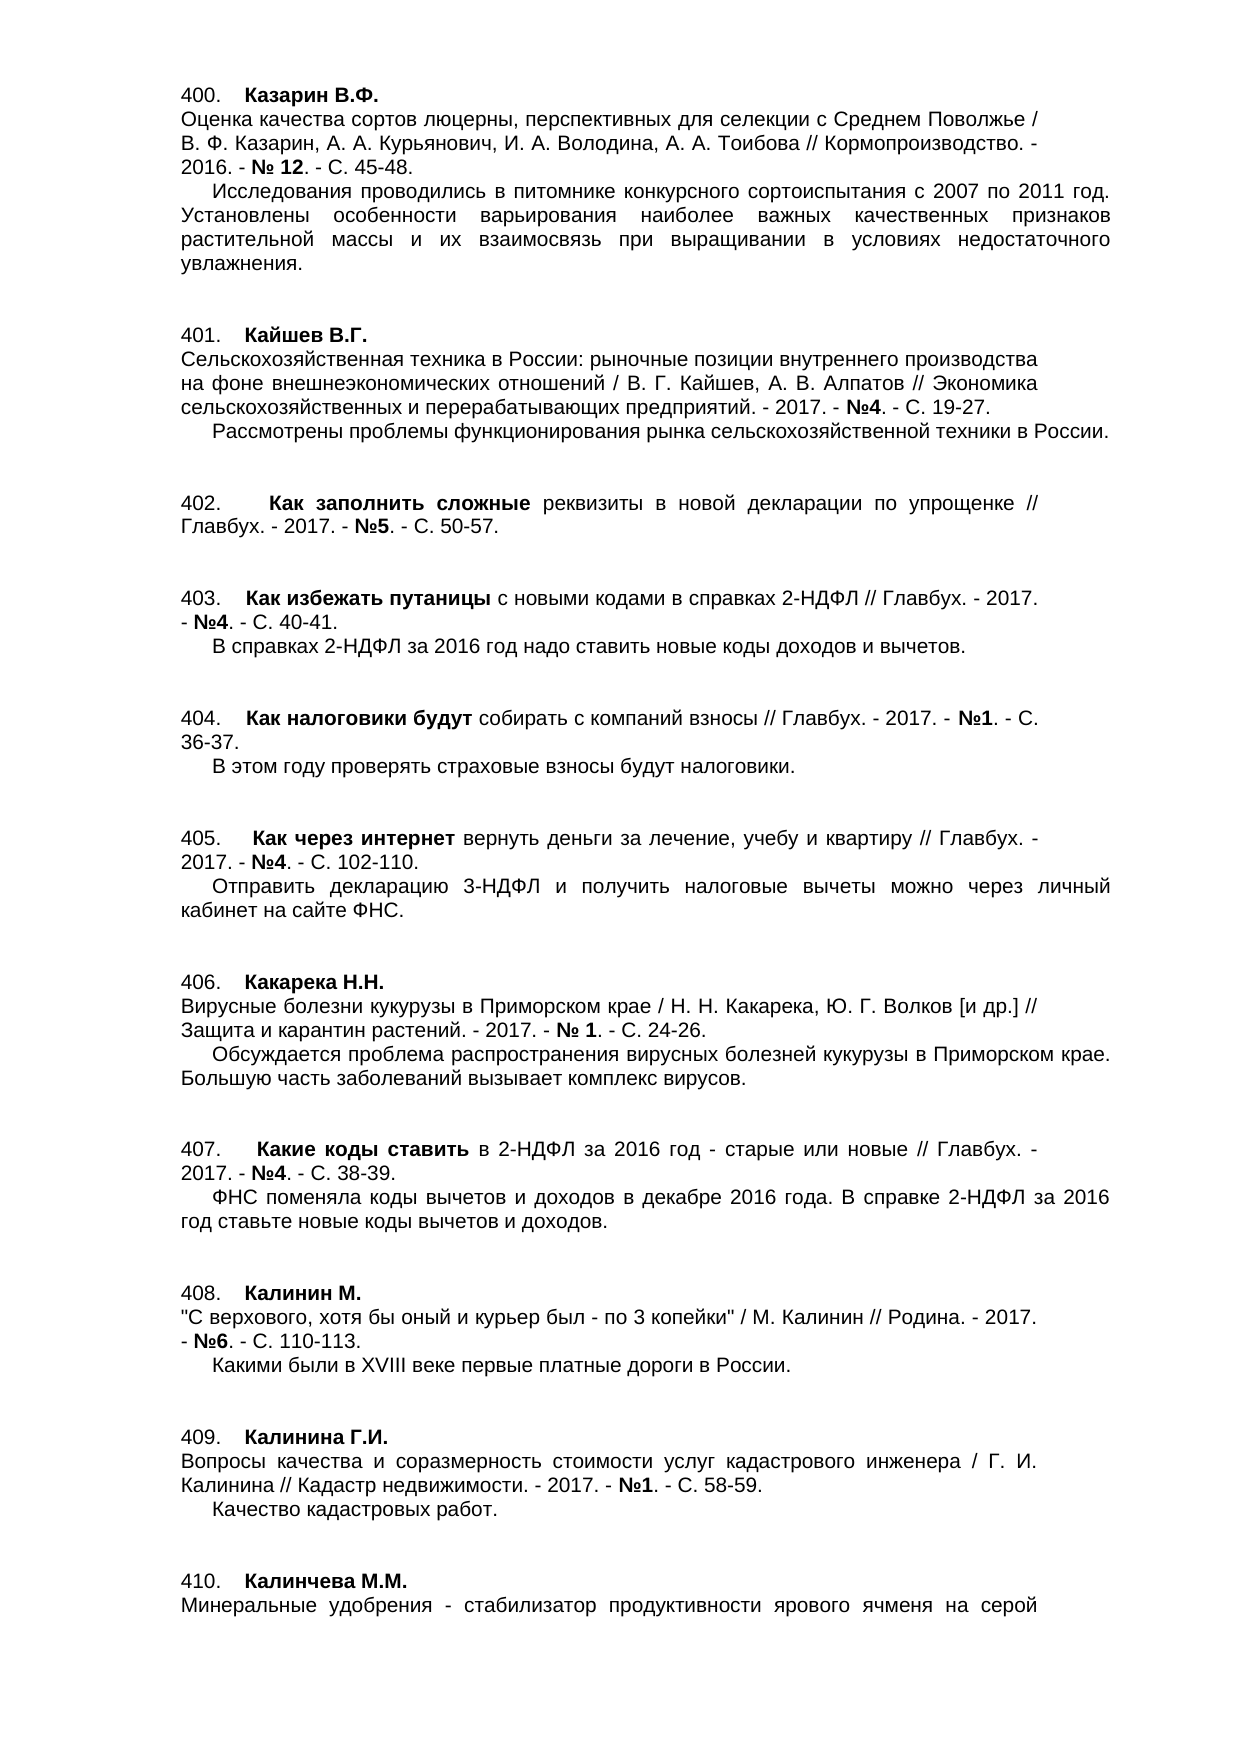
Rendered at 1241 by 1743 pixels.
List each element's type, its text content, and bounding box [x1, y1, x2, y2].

text Рассмотрены проблемы функционирования рынка сельскохозяйственной техники в России. [181, 418, 1112, 442]
text 406. Какарека Н.Н. [181, 969, 1039, 993]
text ФНС поменяла коды вычетов и доходов в декабре 2016 года. В справке 2-НДФЛ за 2016 год ставьте новые коды вычетов и доходов. [181, 1185, 1112, 1233]
text В этом году проверять страховые взносы будут налоговики. [181, 754, 1112, 778]
text 410. Калинчева М.М. [181, 1568, 1039, 1592]
text 400. Казарин В.Ф. [181, 83, 1039, 107]
text Качество кадастровых работ. [181, 1497, 1112, 1521]
text В справках 2-НДФЛ за 2016 год надо ставить новые коды доходов и вычетов. [181, 634, 1112, 658]
text Оценка качества сортов люцерны, перспективных для селекции с Среднем Поволжье / В. Ф. Казарин, А. А. Курьянович, И. А. Володина, А. А. Тоибова // Кормопроизводство. - 2016. - № 12. - С. 45-48. [181, 107, 1039, 179]
text Какими были в XVIII веке первые платные дороги в России. [181, 1353, 1112, 1377]
text 405. Как через интернет вернуть деньги за лечение, учебу и квартиру // Главбух. - 2017. - №4. - С. 102-110. [181, 826, 1039, 874]
text 408. Калинин М. [181, 1281, 1039, 1305]
text 404. Как налоговики будут собирать с компаний взносы // Главбух. - 2017. - №1. - С. 36-37. [181, 706, 1039, 754]
text "С верхового, хотя бы оный и курьер был - по 3 копейки" / М. Калинин // Родина. - 2017. - №6. - С. 110-113. [181, 1305, 1039, 1353]
text Вопросы качества и соразмерность стоимости услуг кадастрового инженера / Г. И. Калинина // Кадастр недвижимости. - 2017. - №1. - С. 58-59. [181, 1449, 1039, 1497]
text Сельскохозяйственная техника в России: рыночные позиции внутреннего производства на фоне внешнеэкономических отношений / В. Г. Кайшев, А. В. Алпатов // Экономика сельскохозяйственных и перерабатывающих предприятий. - 2017. - №4. - С. 19-27. [181, 347, 1039, 418]
text 407. Какие коды ставить в 2-НДФЛ за 2016 год - старые или новые // Главбух. - 2017. - №4. - С. 38-39. [181, 1137, 1039, 1185]
text Обсуждается проблема распространения вирусных болезней кукурузы в Приморском крае. Большую часть заболеваний вызывает комплекс вирусов. [181, 1041, 1112, 1089]
text Отправить декларацию 3-НДФЛ и получить налоговые вычеты можно через личный кабинет на сайте ФНС. [181, 874, 1112, 922]
text 402. Как заполнить сложные реквизиты в новой декларации по упрощенке // Главбух. - 2017. - №5. - С. 50-57. [181, 490, 1039, 538]
text Вирусные болезни кукурузы в Приморском крае / Н. Н. Какарека, Ю. Г. Волков [и др.] // Защита и карантин растений. - 2017. - № 1. - С. 24-26. [181, 993, 1039, 1041]
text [181, 1592, 1039, 1616]
text 409. Калинина Г.И. [181, 1425, 1039, 1449]
text 403. Как избежать путаницы с новыми кодами в справках 2-НДФЛ // Главбух. - 2017. - №4. - С. 40-41. [181, 586, 1039, 634]
text 401. Кайшев В.Г. [181, 323, 1039, 347]
text Исследования проводились в питомнике конкурсного сортоиспытания с 2007 по 2011 год. Установлены особенности варьирования наиболее важных качественных признаков растительной массы и их взаимосвязь при выращивании в условиях недостаточного увлажнения. [181, 179, 1112, 275]
